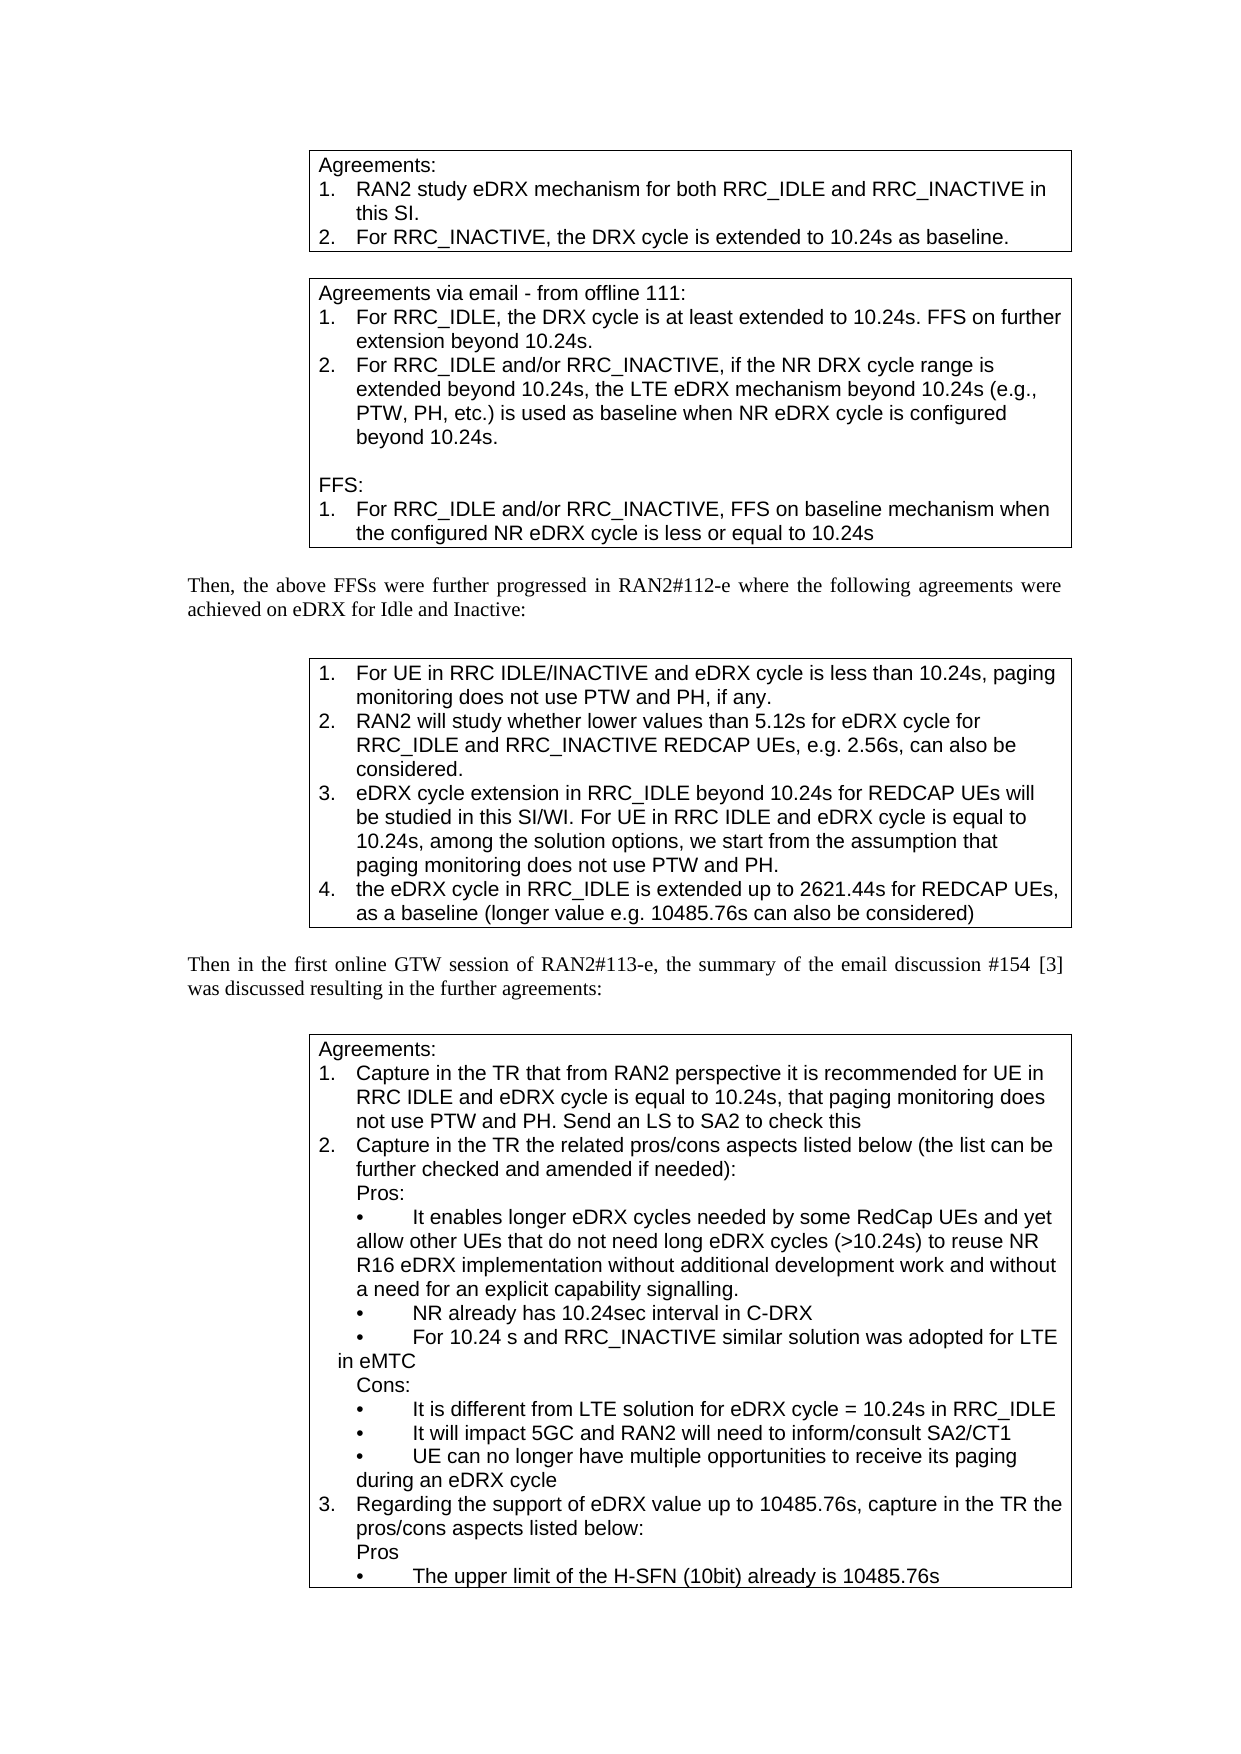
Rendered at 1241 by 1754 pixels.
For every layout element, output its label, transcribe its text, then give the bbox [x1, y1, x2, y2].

list For RRC_IDLE and/or RRC_INACTIVE, if the NR DRX cycle range is extended beyond 10.24s, the LTE ‎eDRX mechanism beyond 10.24s (e.g., PTW, PH, etc.) is used as baseline when NR eDRX cycle is configured beyond 10.24s. [310, 350, 1071, 449]
list For RRC_IDLE and/or RRC_INACTIVE, FFS on baseline mechanism when the configured NR eDRX cycle is less or equal to 10.24s [310, 493, 1071, 547]
text Cons: [310, 1369, 1071, 1393]
text Agreements: [310, 151, 1071, 174]
list For UE in RRC IDLE/INACTIVE and eDRX cycle is less than 10.24s, paging monitoring does not use PTW and PH, if any. [310, 659, 1071, 706]
list For RRC_IDLE, the DRX cycle is at least extended to 10.24s. FFS on further extension ‎beyond 10.24s. [310, 302, 1071, 350]
list RAN2 study eDRX mechanism for both RRC_IDLE and RRC_INACTIVE in this SI. ‎ [310, 174, 1071, 222]
list Capture in the TR that from RAN2 perspective it is recommended for UE in RRC IDLE and eDRX cycle is equal to 10.24s, that paging monitoring does not use PTW and PH. Send an LS to SA2 to check this [310, 1058, 1071, 1130]
text Then, the above FFSs were further progressed in RAN2#112-e where the following agreements were achieved on eDRX for Idle and Inactive: [187, 573, 1063, 621]
text Agreements via email - from offline 111: [310, 279, 1071, 302]
list Capture in the TR the related pros/cons aspects listed below (the list can be further checked and amended if needed): [310, 1130, 1071, 1178]
text Then in the first online GTW session of RAN2#113-e, the summary of the email discussion #154 [3] was discussed resulting in the further agreements: [187, 952, 1063, 1000]
text • For 10.24 s and RRC_INACTIVE similar solution was adopted for LTE in eMTC [310, 1321, 1071, 1369]
list eDRX cycle extension in RRC_IDLE beyond 10.24s for REDCAP UEs will be studied in this SI/WI. For UE in RRC IDLE and eDRX cycle is equal to 10.24s, among the solution options, we start from the assumption that paging monitoring does not use PTW and PH. [310, 778, 1071, 873]
text Pros [310, 1537, 1071, 1561]
list RAN2 will study whether lower values than 5.12s for eDRX cycle for RRC_IDLE and RRC_INACTIVE REDCAP UEs, e.g. 2.56s, can also be considered. [310, 706, 1071, 778]
text • UE can no longer have multiple opportunities to receive its paging during an eDRX cycle [310, 1441, 1071, 1489]
list Regarding the support of eDRX value up to 10485.76s, capture in the TR the pros/cons aspects listed below: [310, 1489, 1071, 1537]
text • It is different from LTE solution for eDRX cycle = 10.24s in RRC_IDLE [310, 1393, 1071, 1417]
list For RRC_INACTIVE, the DRX cycle is extended to 10.24s as baseline. [310, 222, 1071, 251]
text • It enables longer eDRX cycles needed by some RedCap UEs and yet allow other UEs that do not need long eDRX cycles (>10.24s) to reuse NR R16 eDRX implementation without additional development work and without a need for an explicit capability signalling. [310, 1202, 1071, 1297]
list the eDRX cycle in RRC_IDLE is extended up to 2621.44s for REDCAP UEs, as a baseline (longer value e.g. 10485.76s can also be considered) [310, 873, 1071, 927]
text FFS: [310, 469, 1071, 493]
text • The upper limit of the H-SFN (10bit) already is 10485.76s [310, 1561, 1071, 1587]
text Pros: [310, 1178, 1071, 1202]
text Agreements: [310, 1035, 1071, 1058]
text • It will impact 5GC and RAN2 will need to inform/consult SA2/CT1 [310, 1417, 1071, 1441]
text • NR already has 10.24sec interval in C-DRX [310, 1297, 1071, 1321]
